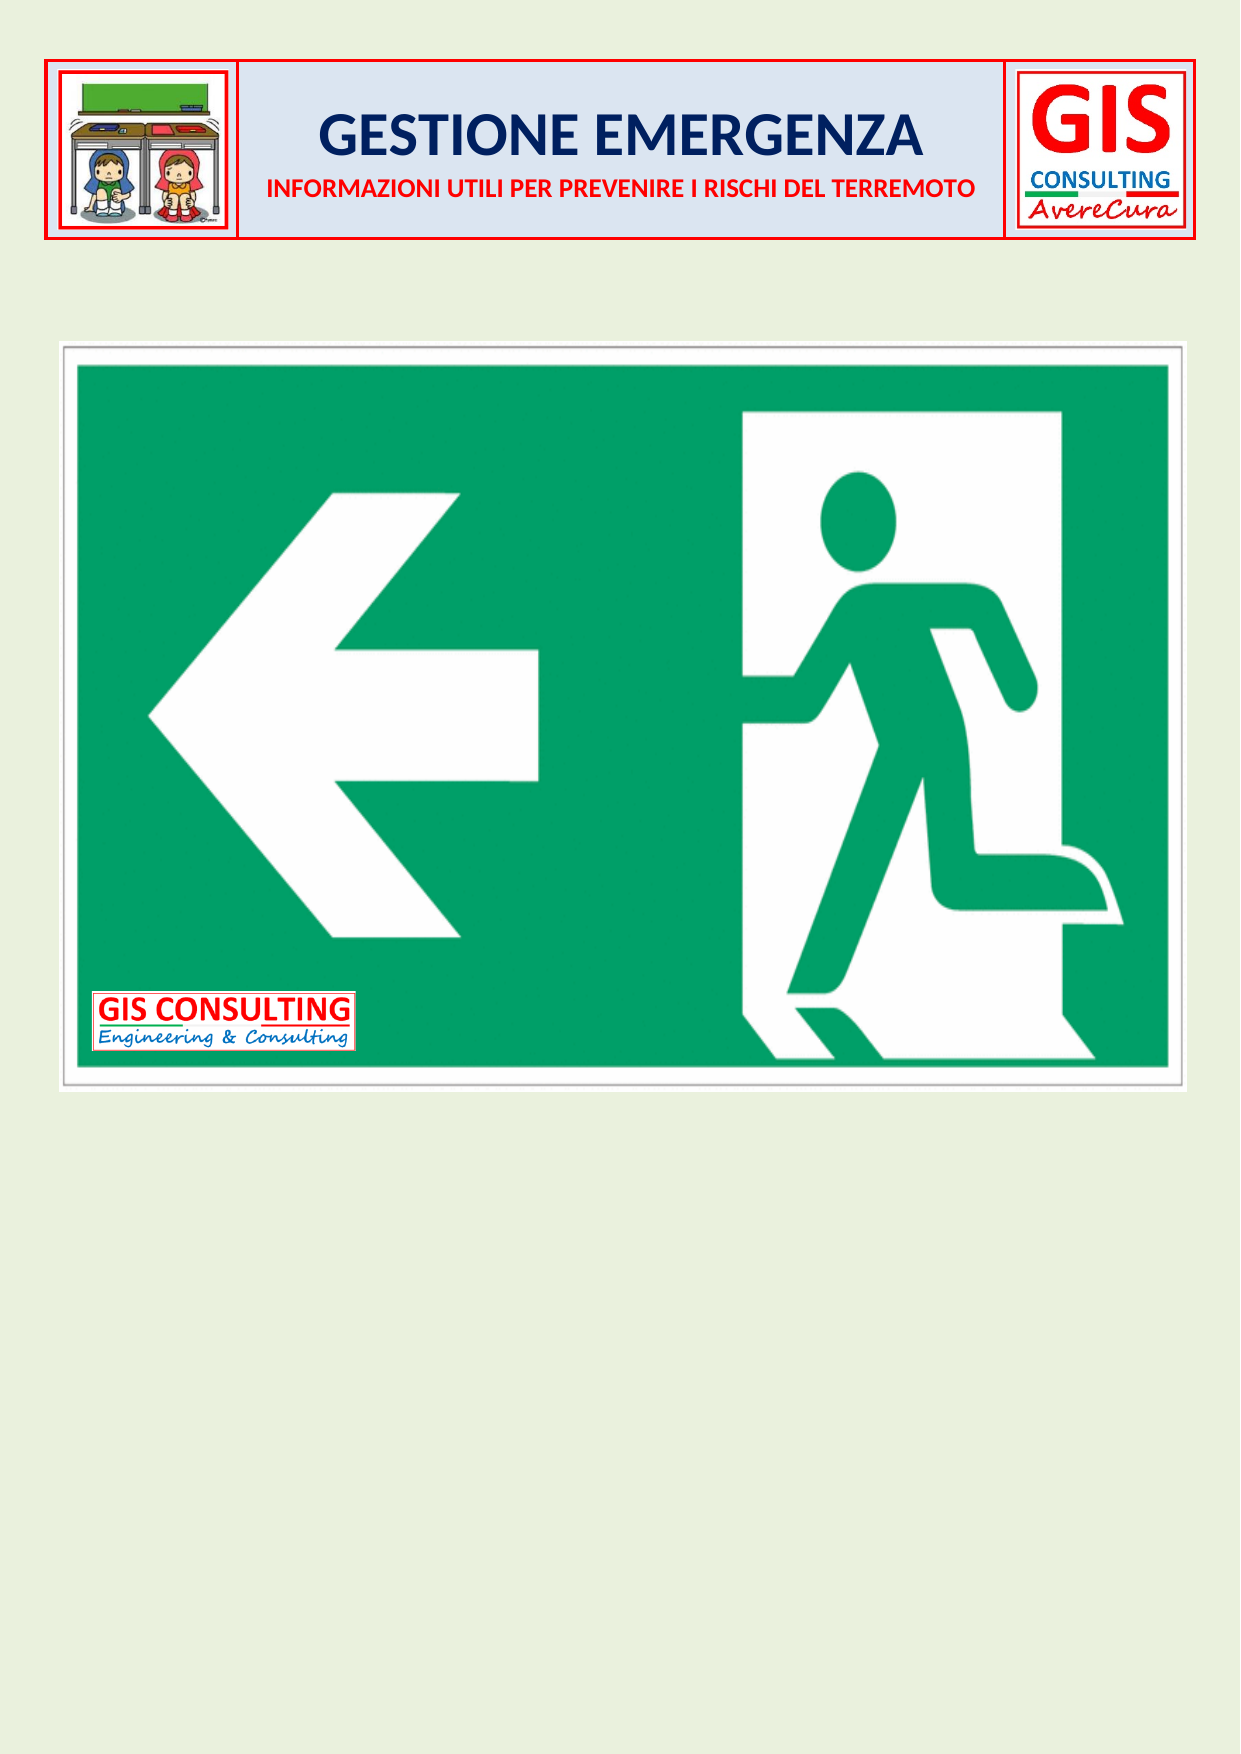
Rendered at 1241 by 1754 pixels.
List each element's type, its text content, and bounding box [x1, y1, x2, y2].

picture [1015, 69, 1187, 230]
picture [57, 69, 229, 230]
table_header [48, 62, 236, 237]
table_header [1006, 62, 1193, 237]
table_header GESTIONE EMERGENZA INFORMAZIONI UTILI PER PREVENIRE I RISCHI DEL TERREMOTO [239, 62, 1003, 237]
picture [59, 341, 1187, 1092]
